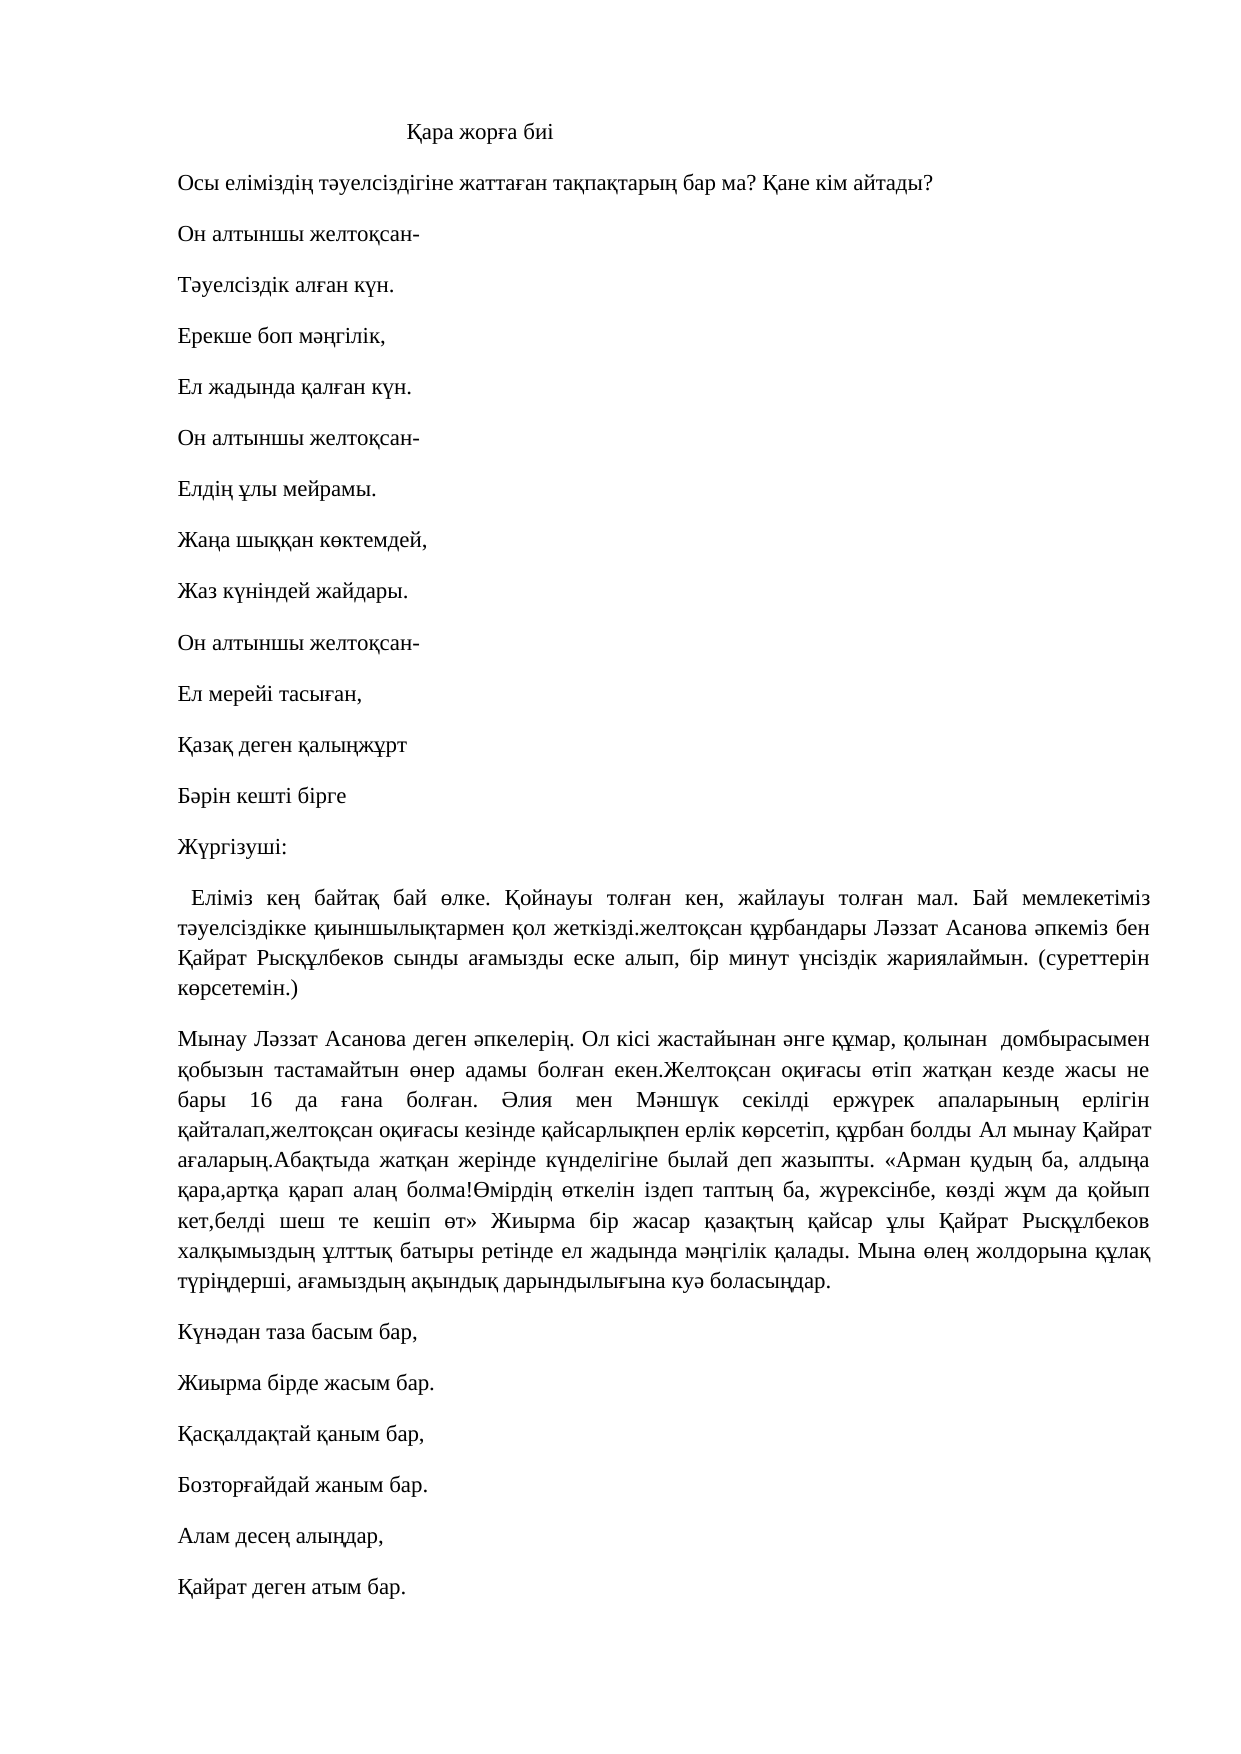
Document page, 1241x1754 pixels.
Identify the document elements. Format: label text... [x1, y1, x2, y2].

text Алам десең алыңдар, [177, 1522, 1152, 1549]
text Бозторғайдай жаным бар. [177, 1471, 1152, 1498]
text Қайрат деген атым бар. [177, 1573, 1152, 1600]
text Ел мерейі тасыған, [177, 679, 1152, 706]
text Қазақ деген қалыңжұрт [177, 731, 1152, 757]
text Осы еліміздің тәуелсіздігіне жаттаған тақпақтарың бар ма? Қане кім айтады? [177, 169, 1152, 196]
text Күнәдан таза басым бар, [177, 1318, 1152, 1344]
text Он алтыншы желтоқсан- [177, 628, 1152, 655]
text Жүргізуші: [177, 833, 1152, 859]
text Мынау Ләззат Асанова деген әпкелерің. Ол кісі жастайынан әнге құмар, қолынан домбырасымен қобызын тастамайтын өнер адамы болған екен.Желтоқсан оқиғасы өтіп жатқан кезде жасы не бары 16 да ғана болған. Әлия мен Мәншүк секілді ержүрек апаларының ерлігін қайталап,желтоқсан оқиғасы кезінде қайсарлықпен ерлік көрсетіп, құрбан болды Ал мынау Қайрат ағаларың.Абақтыда жатқан жерінде күнделігіне былай деп жазыпты. «Арман қудың ба, алдыңа қара,артқа қарап алаң болма!Өмірдің өткелін іздеп таптың ба, жүрексінбе, көзді жұм да қойып кет,белді шеш те кешіп өт» Жиырма бір жасар қазақтың қайсар ұлы Қайрат Рысқұлбеков халқымыздың ұлттық батыры ретінде ел жадында мәңгілік қалады. Мына өлең жолдорына құлақ түріңдерші, ағамыздың ақындық дарындылығына куә боласыңдар. [177, 1025, 1152, 1293]
text Жиырма бірде жасым бар. [177, 1369, 1152, 1396]
text Он алтыншы желтоқсан- [177, 220, 1152, 247]
text Жаңа шыққан көктемдей, [177, 526, 1152, 553]
text Он алтыншы желтоқсан- [177, 424, 1152, 451]
text Қасқалдақтай қаным бар, [177, 1420, 1152, 1447]
text Бәрін кешті бірге [177, 782, 1152, 808]
text Ерекше боп мәңгілік, [177, 322, 1152, 349]
text Қара жорға биі [177, 118, 1152, 144]
text Жаз күніндей жайдары. [177, 577, 1152, 604]
text Тәуелсіздік алған күн. [177, 271, 1152, 298]
text Елдің ұлы мейрамы. [177, 475, 1152, 502]
text Ел жадында қалған күн. [177, 373, 1152, 400]
text Еліміз кең байтақ бай өлке. Қойнауы толған кен, жайлауы толған мал. Бай мемлекетіміз тәуелсіздікке қиыншылықтармен қол жеткізді.желтоқсан құрбандары Ләззат Асанова әпкеміз бен Қайрат Рысқұлбеков сынды ағамызды еске алып, бір минут үнсіздік жариялаймын. (суреттерін көрсетемін.) [177, 884, 1152, 1001]
